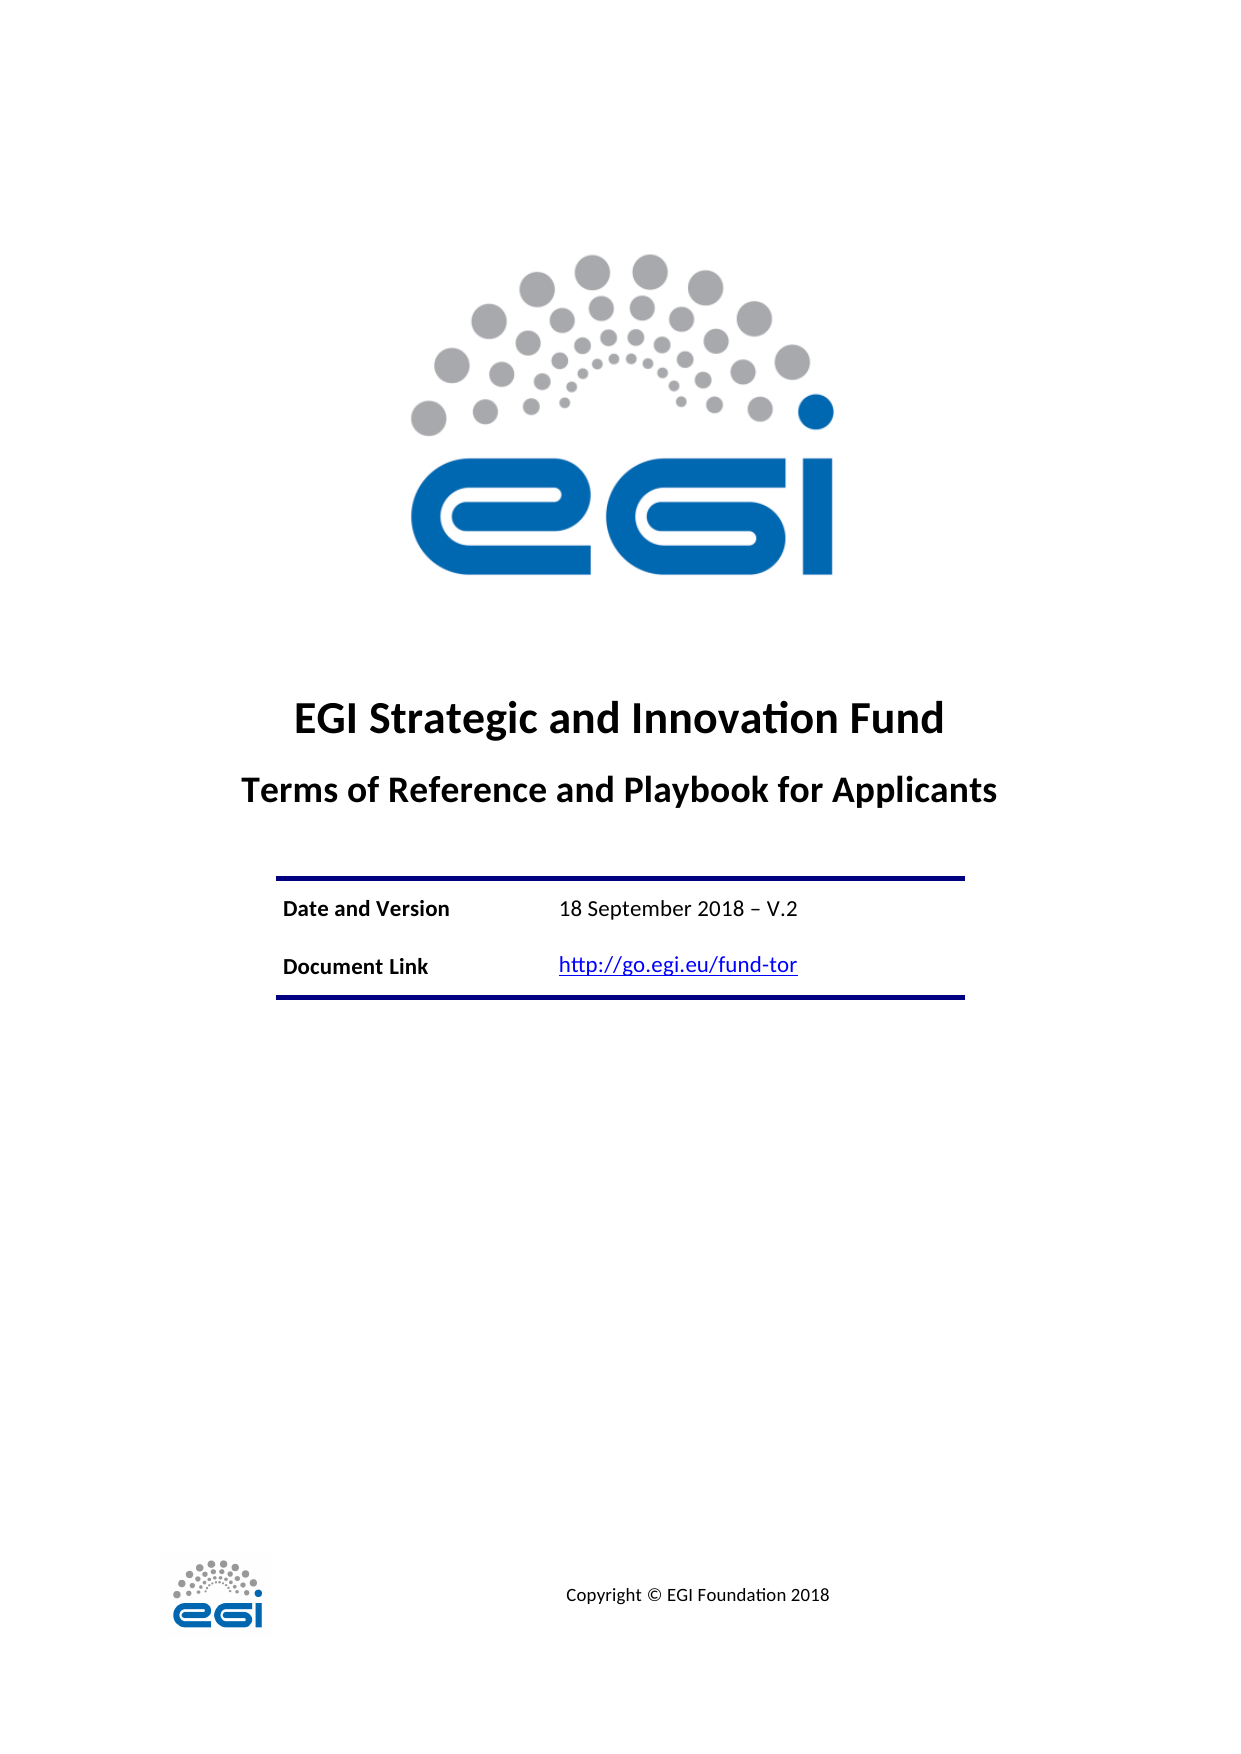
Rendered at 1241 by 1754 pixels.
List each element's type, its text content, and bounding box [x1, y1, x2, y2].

picture [355, 206, 886, 628]
table_cell http://go.egi.eu/fund-tor [551, 938, 964, 995]
table_header Date and Version [276, 881, 551, 938]
text EGI Strategic and Innovation Fund [150, 689, 1090, 745]
picture [161, 1550, 273, 1638]
table_header 18 September 2018 – V.2 [551, 881, 964, 938]
table_cell Document Link [276, 938, 551, 995]
text Terms of Reference and Playbook for Applicants [150, 766, 1090, 812]
